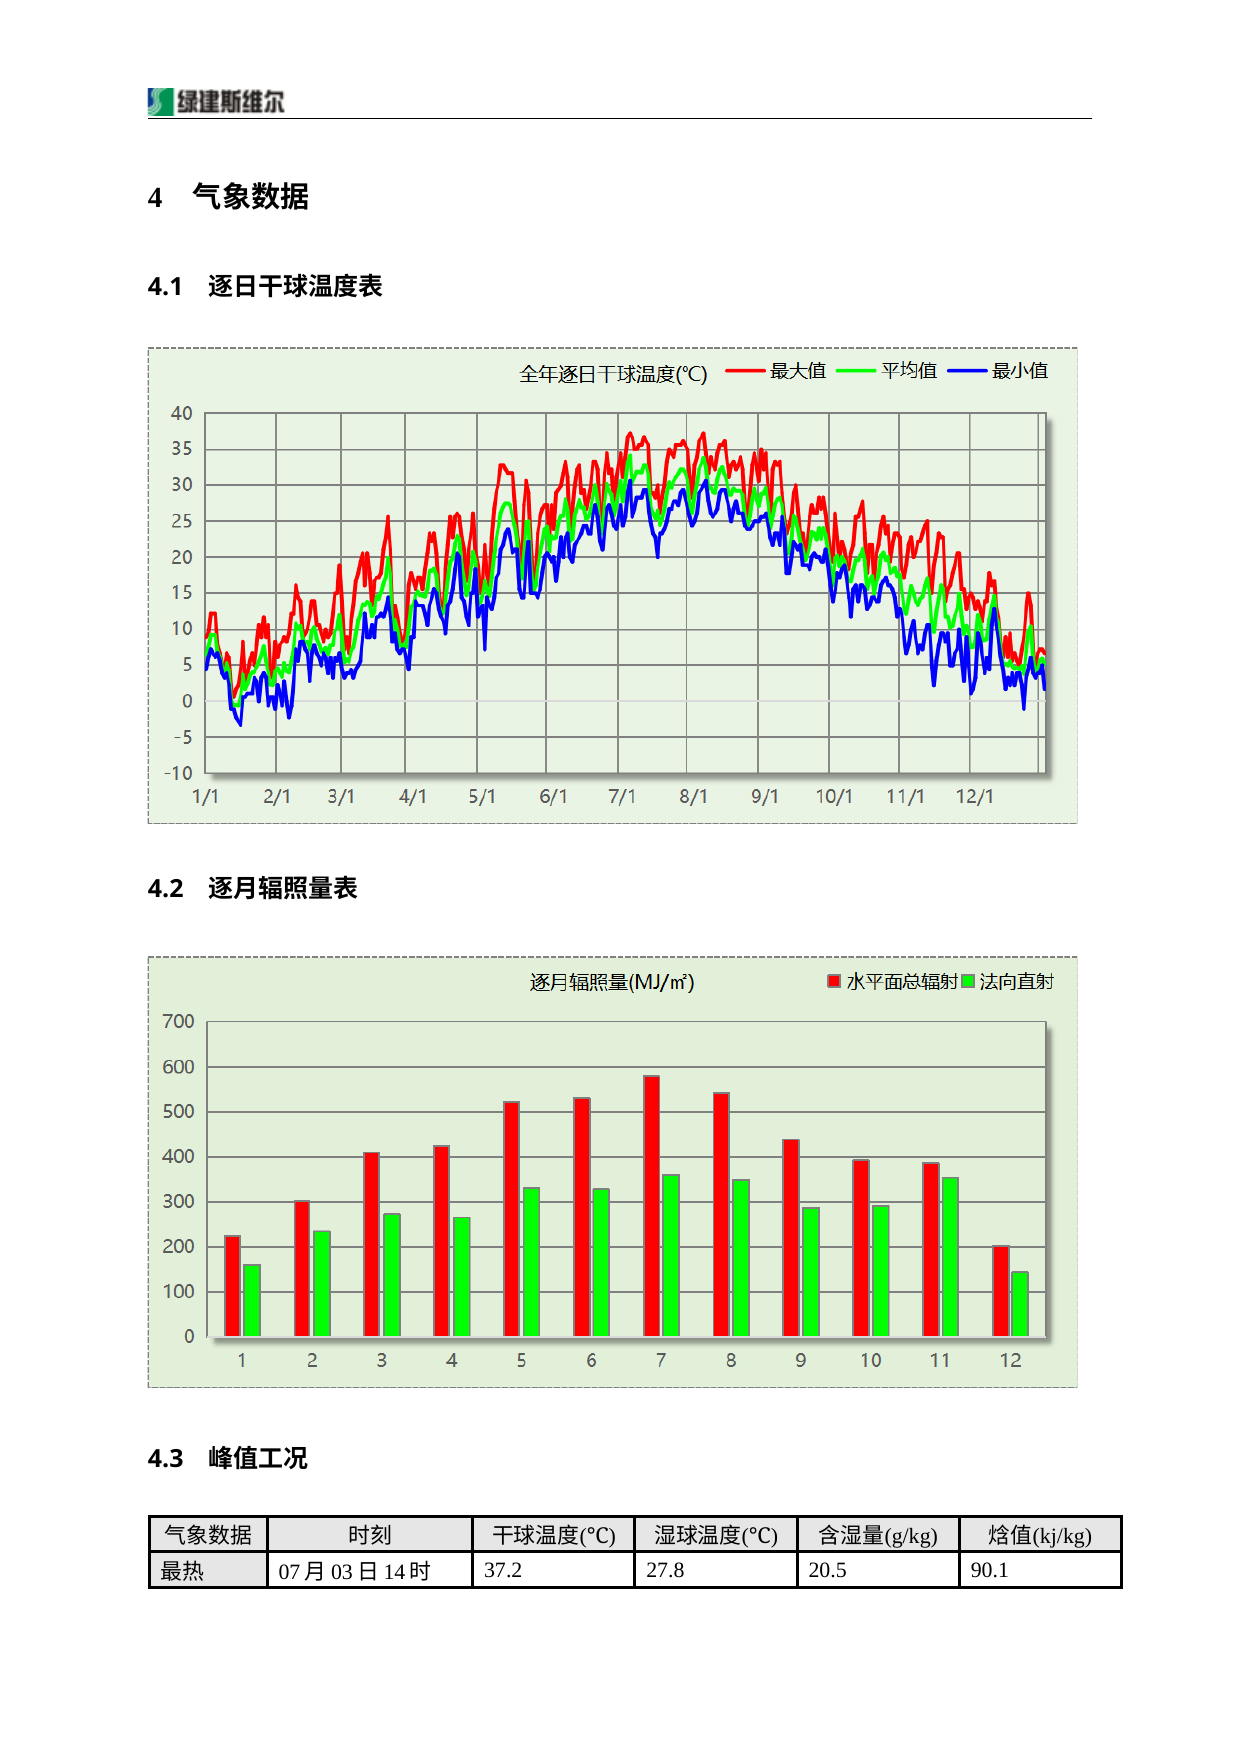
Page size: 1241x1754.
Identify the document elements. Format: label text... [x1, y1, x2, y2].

table_header 时刻 [269, 1518, 471, 1550]
table_cell 20.5 [799, 1553, 958, 1586]
table_cell 最热 [151, 1553, 266, 1586]
picture [147, 956, 1078, 1388]
table_cell 37.2 [474, 1553, 633, 1586]
table_header 焓值(kj/kg) [961, 1518, 1120, 1550]
picture [147, 88, 288, 116]
subtitle 逐日干球温度表 [148, 252, 1092, 317]
subtitle 峰值工况 [148, 1424, 1092, 1489]
subtitle 逐月辐照量表 [148, 854, 1092, 919]
table_header 湿球温度(℃) [636, 1518, 796, 1550]
table_header 含湿量(g/kg) [799, 1518, 958, 1550]
table_cell 90.1 [961, 1553, 1120, 1586]
table_cell 07月03日14时 [269, 1553, 471, 1586]
picture [147, 347, 1078, 824]
table_header 气象数据 [151, 1518, 266, 1550]
table_header 干球温度(℃) [474, 1518, 633, 1550]
table_cell 27.8 [636, 1553, 796, 1586]
subtitle 气象数据 [148, 162, 1092, 227]
